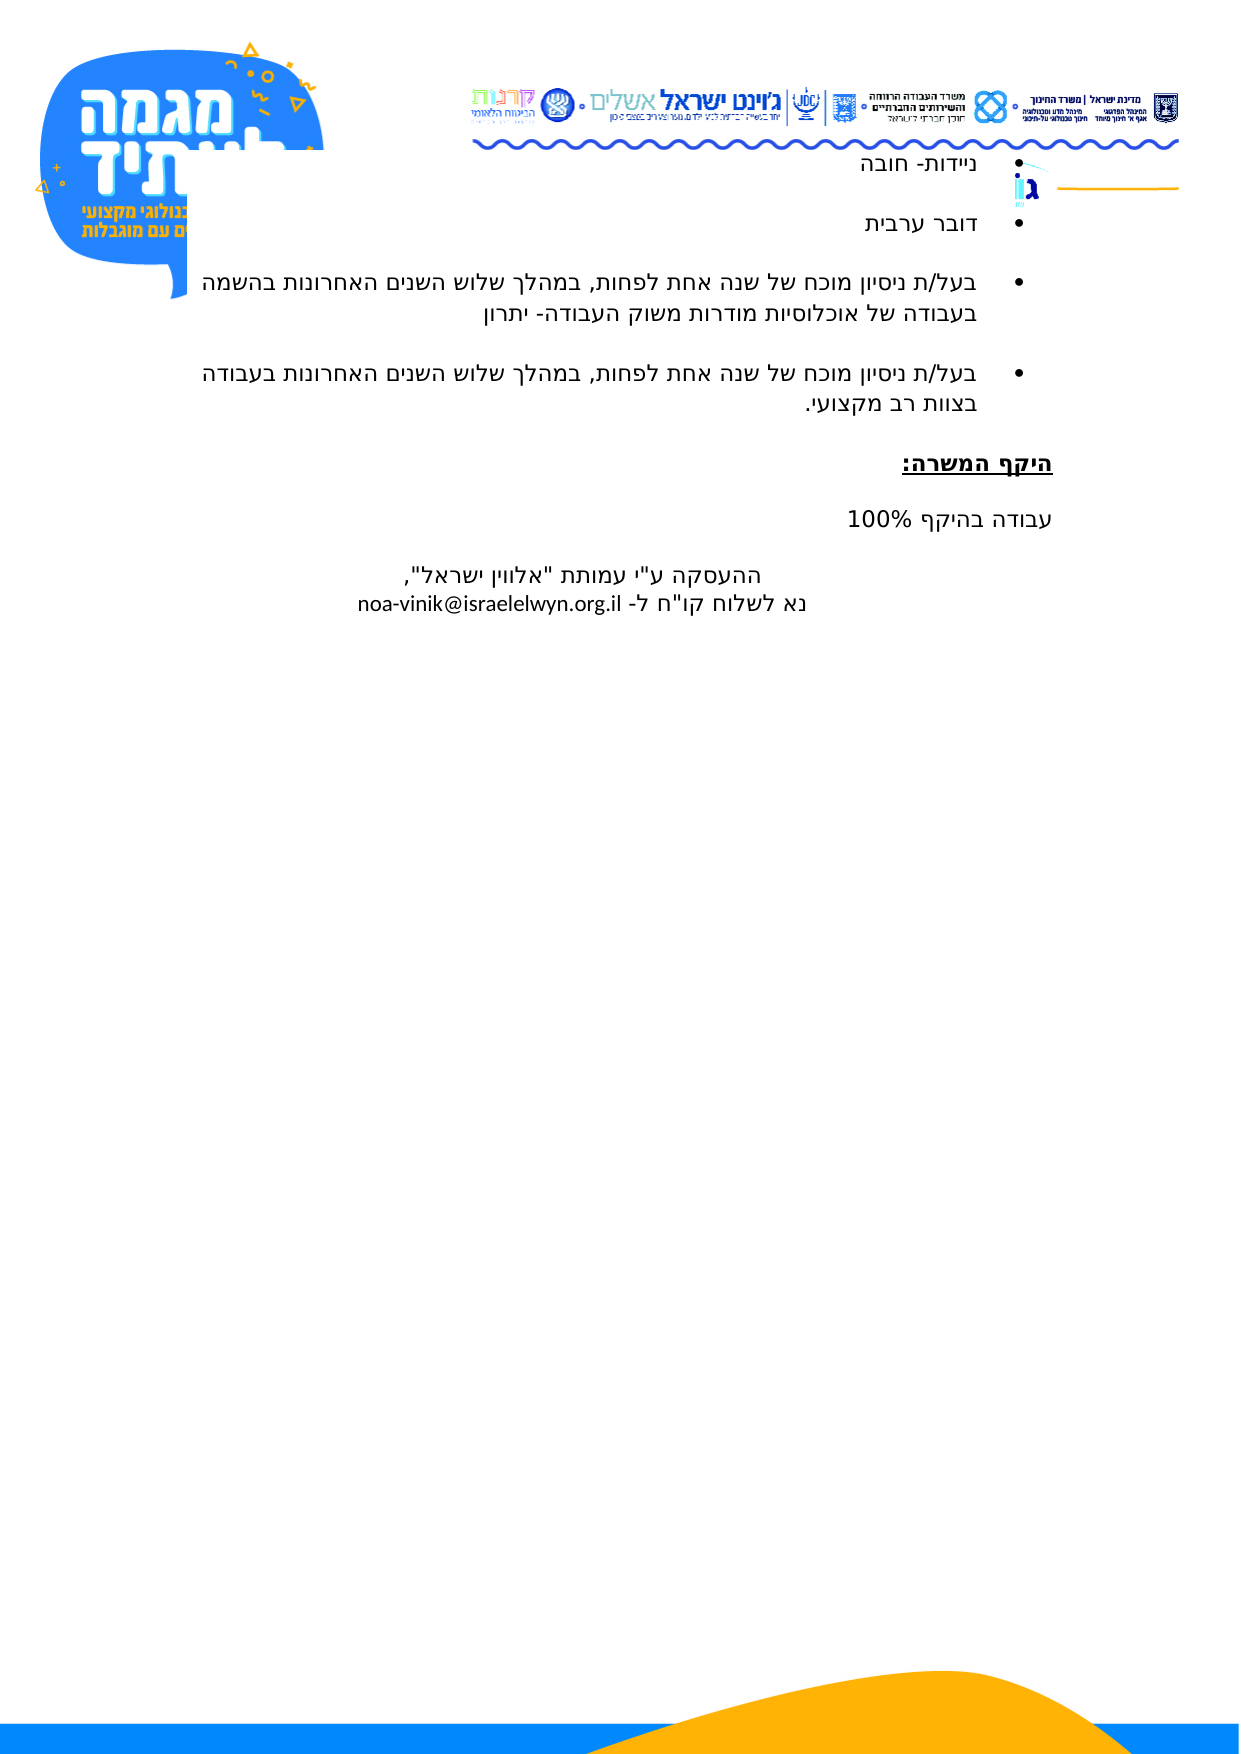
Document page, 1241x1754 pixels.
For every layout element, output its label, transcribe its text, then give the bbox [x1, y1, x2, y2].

list בעל/ת ניסיון מוכח של שנה אחת לפחות, במהלך שלוש השנים האחרונות בעבודה בצוות רב מקצועי. [187, 360, 1015, 417]
text ההעסקה ע"י עמותת "אלווין ישראל", נא לשלוח קו"ח ל- noa-vinik@israelelwyn.org.il [187, 562, 978, 617]
list דובר ערבית [187, 210, 1015, 236]
text היקף המשרה: [187, 450, 1053, 477]
list ניידות- חובה [187, 150, 1015, 177]
picture [0, 0, 1239, 1754]
text עבודה בהיקף 100% [187, 506, 1053, 533]
list בעל/ת ניסיון מוכח של שנה אחת לפחות, במהלך שלוש השנים האחרונות בהשמה בעבודה של אוכלוסיות מודרות משוק העבודה- יתרון [187, 269, 1015, 327]
